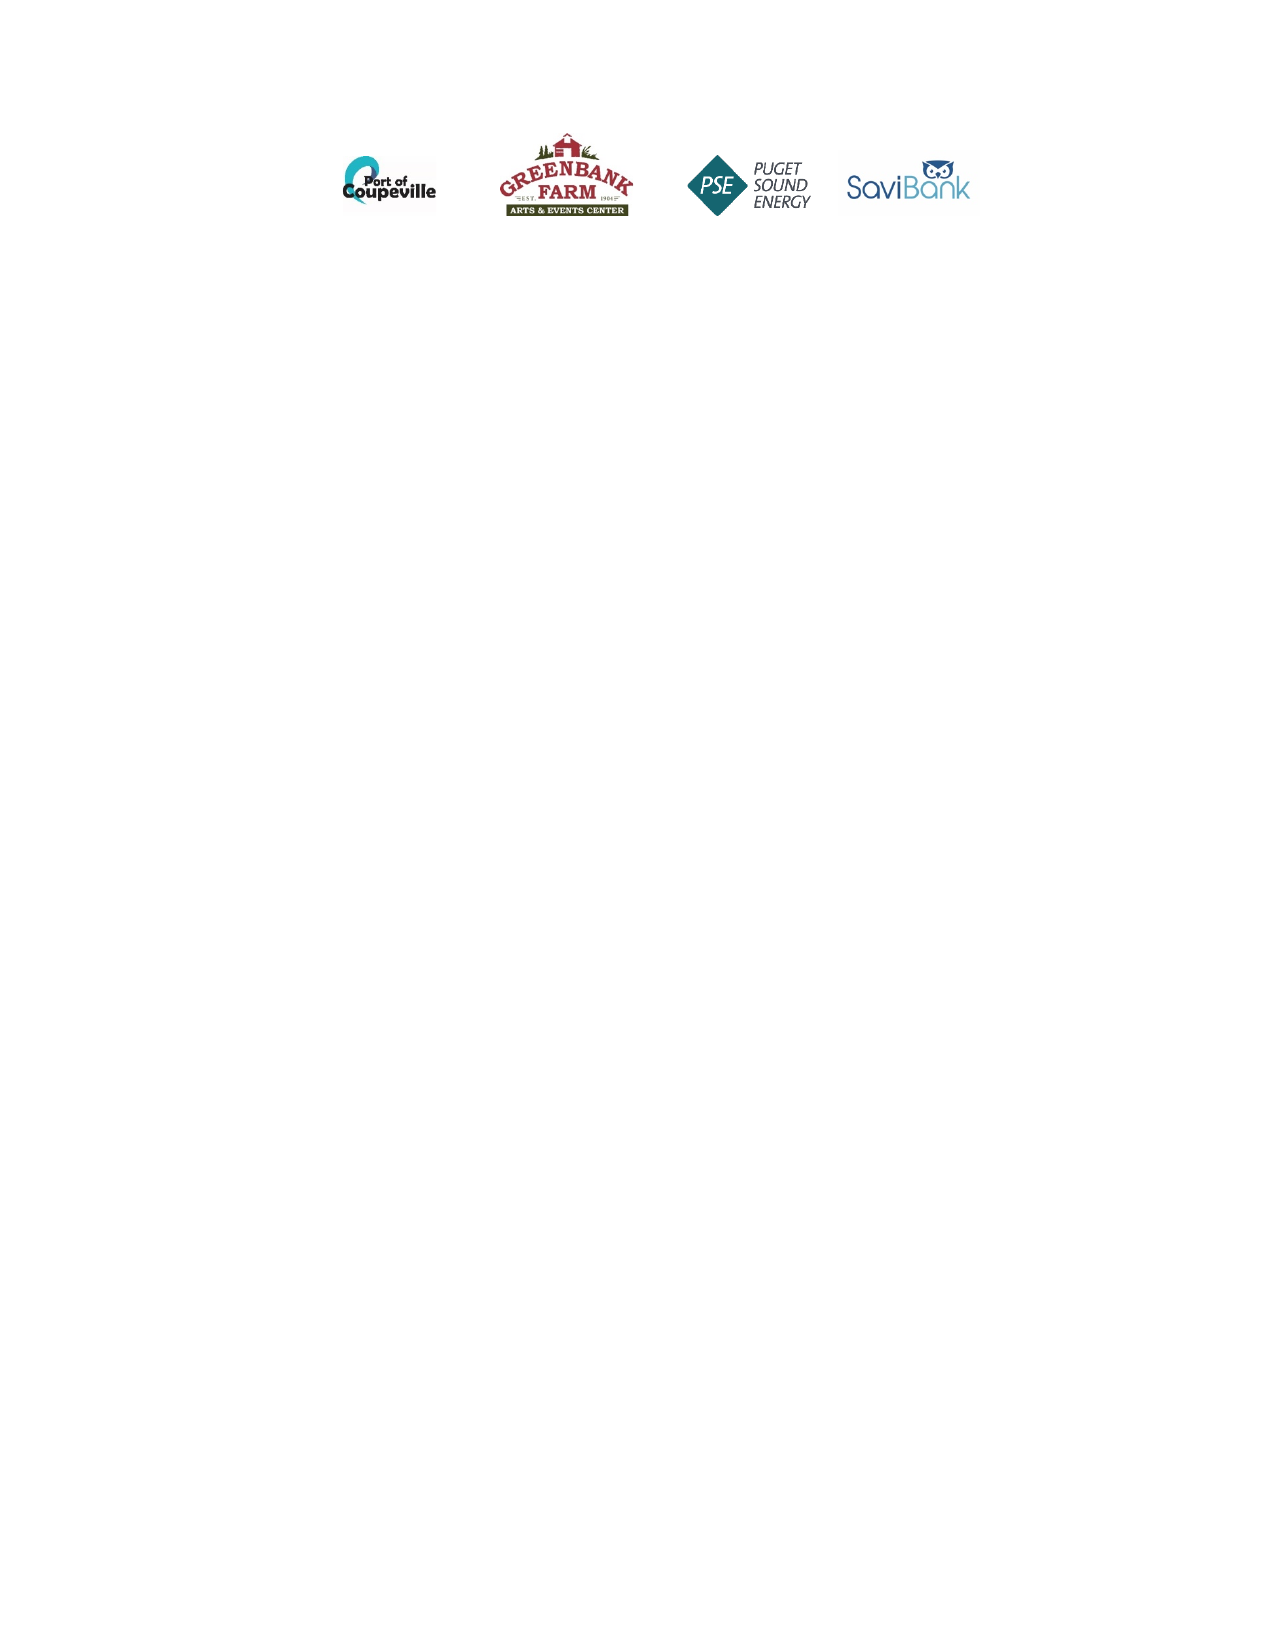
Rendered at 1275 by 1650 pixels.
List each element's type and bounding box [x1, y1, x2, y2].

picture [342, 156, 437, 216]
picture [500, 133, 634, 216]
picture [687, 155, 811, 216]
picture [837, 150, 980, 216]
